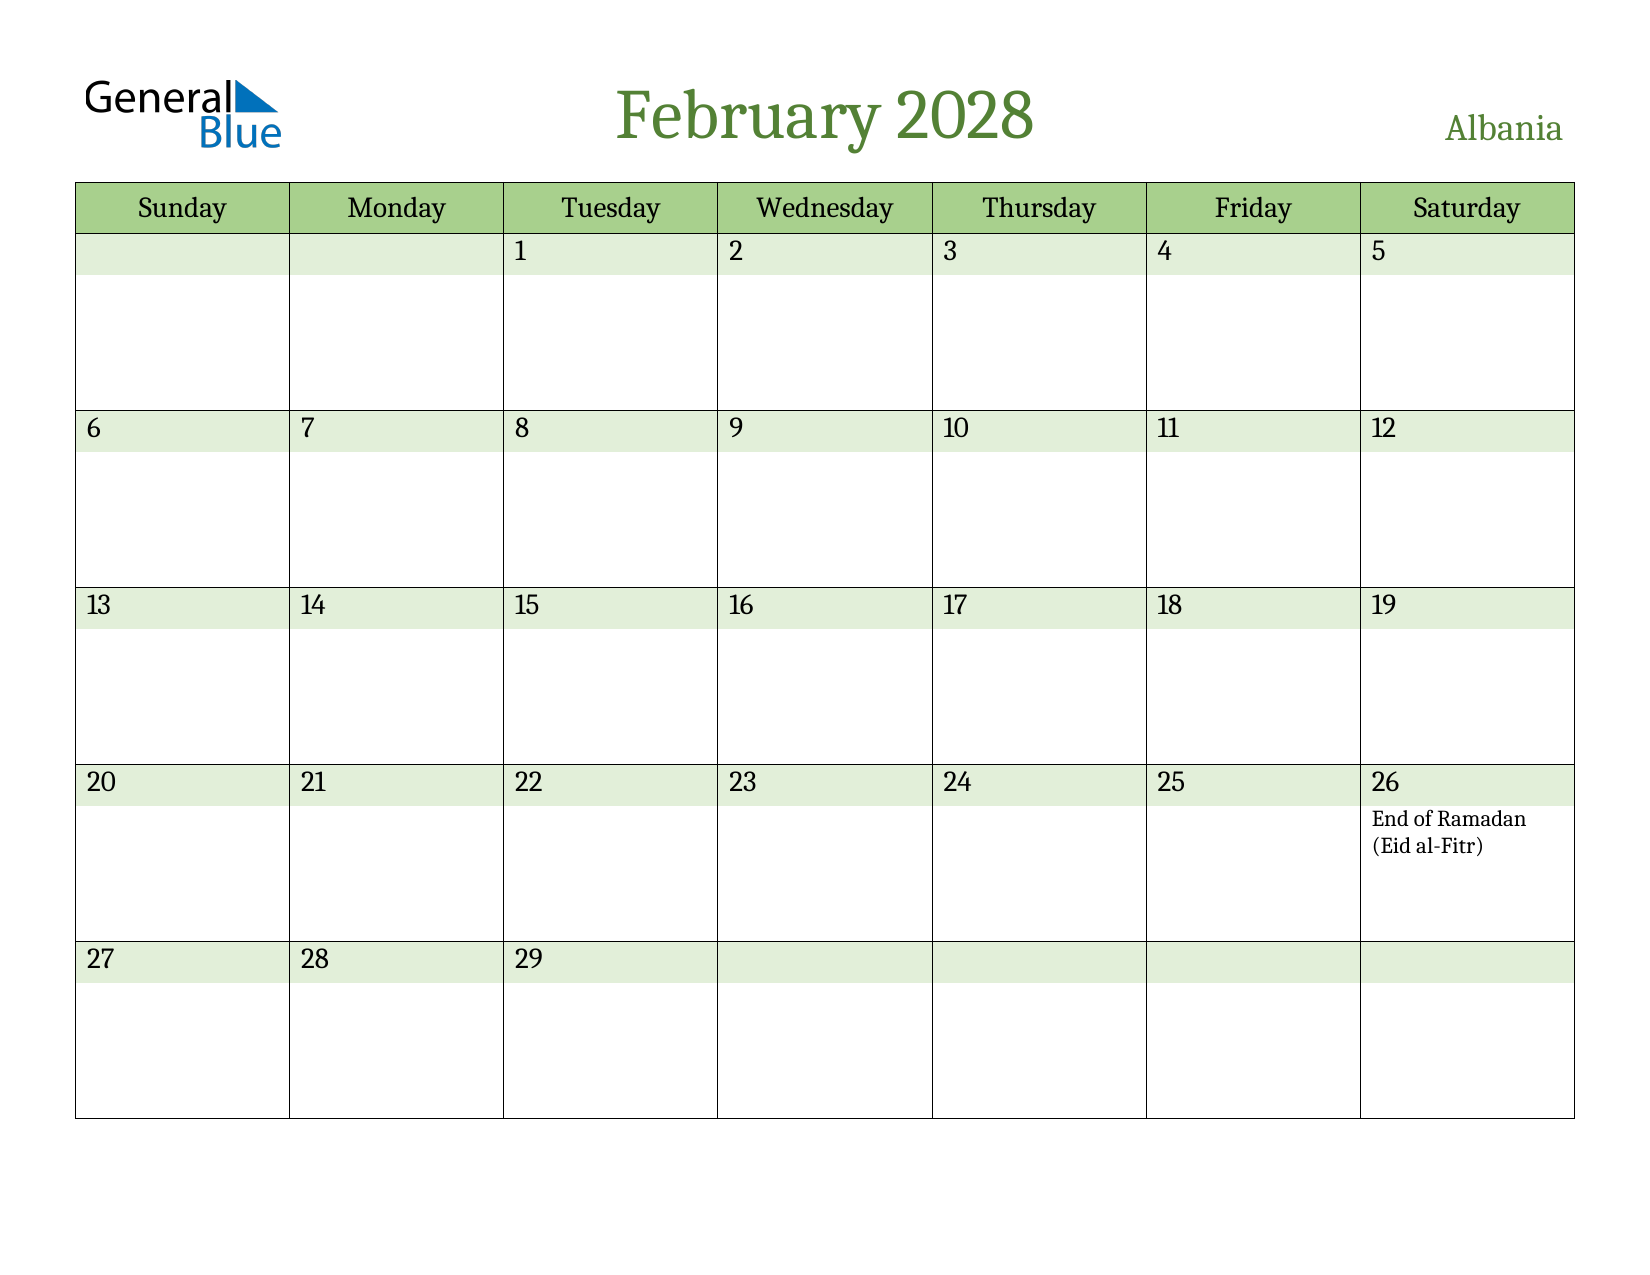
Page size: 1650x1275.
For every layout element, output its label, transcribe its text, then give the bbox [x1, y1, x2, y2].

table_header [76, 75, 503, 182]
table_cell [933, 806, 1146, 941]
table_cell 11 [1147, 411, 1360, 452]
table_cell 26 [1361, 765, 1574, 806]
table_cell [290, 983, 503, 1118]
table_cell 29 [504, 942, 717, 983]
table_cell [504, 452, 717, 587]
table_cell 17 [933, 588, 1146, 629]
table_cell [1147, 629, 1360, 764]
table_cell 18 [1147, 588, 1360, 629]
table_cell [1361, 983, 1574, 1118]
table_cell Thursday [933, 183, 1146, 233]
table_cell [718, 275, 932, 410]
table_cell [76, 629, 289, 764]
table_cell [933, 452, 1146, 587]
table_cell [504, 806, 717, 941]
table_header Albania [1146, 75, 1574, 182]
table_cell [76, 275, 289, 410]
table_cell [1147, 942, 1360, 983]
table_cell [290, 275, 503, 410]
table_cell [933, 942, 1146, 983]
table_cell [718, 942, 932, 983]
table_cell [1147, 806, 1360, 941]
table_cell 6 [76, 411, 289, 452]
table_cell [933, 629, 1146, 764]
table_cell [1361, 942, 1574, 983]
table_cell [1361, 452, 1574, 587]
table_cell 25 [1147, 765, 1360, 806]
table_cell 5 [1361, 234, 1574, 275]
table_cell 4 [1147, 234, 1360, 275]
table_cell [76, 452, 289, 587]
table_cell 19 [1361, 588, 1574, 629]
table_cell 15 [504, 588, 717, 629]
table_cell [718, 629, 932, 764]
table_cell Monday [290, 183, 503, 233]
table_cell 9 [718, 411, 932, 452]
table_cell [290, 629, 503, 764]
table_cell 13 [76, 588, 289, 629]
table_cell [1361, 629, 1574, 764]
table_cell 16 [718, 588, 932, 629]
table_cell [76, 806, 289, 941]
table_cell [504, 275, 717, 410]
table_cell [1361, 275, 1574, 410]
table_cell [1147, 983, 1360, 1118]
table_cell 10 [933, 411, 1146, 452]
table_cell [933, 275, 1146, 410]
table_cell Tuesday [504, 183, 717, 233]
table_cell 3 [933, 234, 1146, 275]
table_cell [290, 452, 503, 587]
table_cell [290, 234, 503, 275]
table_cell Friday [1147, 183, 1360, 233]
table_cell 1 [504, 234, 717, 275]
table_cell [1147, 275, 1360, 410]
table_cell 23 [718, 765, 932, 806]
table_cell End of Ramadan (Eid al-Fitr) [1361, 806, 1574, 941]
table_cell Saturday [1361, 183, 1574, 233]
table_cell [1147, 452, 1360, 587]
table_cell [504, 983, 717, 1118]
table_header February 2028 [504, 75, 1146, 182]
table_cell 27 [76, 942, 289, 983]
table_cell 22 [504, 765, 717, 806]
table_cell 7 [290, 411, 503, 452]
table_cell 20 [76, 765, 289, 806]
table_cell 8 [504, 411, 717, 452]
table_cell [718, 806, 932, 941]
table_cell [76, 234, 289, 275]
table_cell 12 [1361, 411, 1574, 452]
table_cell 24 [933, 765, 1146, 806]
table_cell 2 [718, 234, 932, 275]
table_cell [718, 452, 932, 587]
table_cell [718, 983, 932, 1118]
table_cell [504, 629, 717, 764]
table_cell Sunday [76, 183, 289, 233]
table_cell [290, 806, 503, 941]
table_cell 14 [290, 588, 503, 629]
picture [86, 80, 281, 148]
table_cell [933, 983, 1146, 1118]
table_cell 28 [290, 942, 503, 983]
table_cell [76, 983, 289, 1118]
table_cell 21 [290, 765, 503, 806]
table_cell Wednesday [718, 183, 932, 233]
